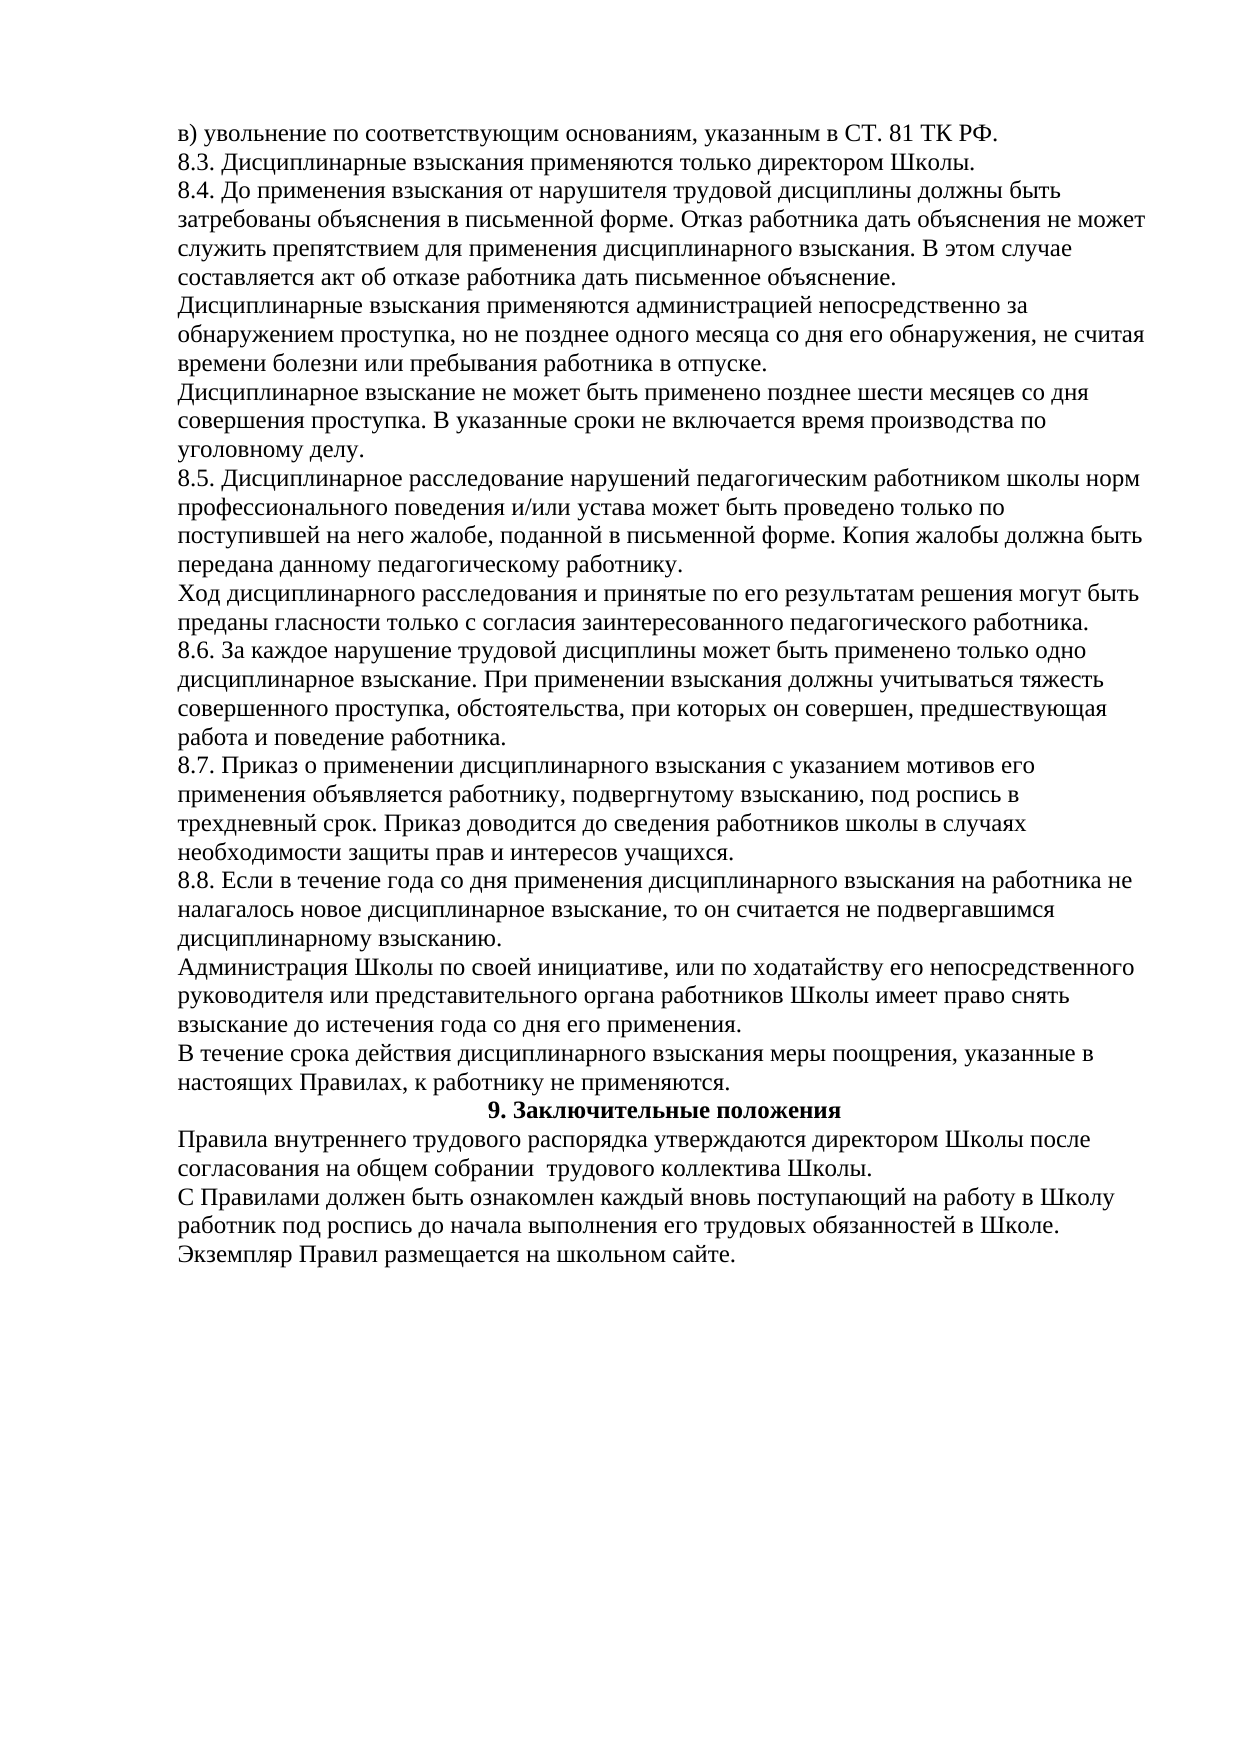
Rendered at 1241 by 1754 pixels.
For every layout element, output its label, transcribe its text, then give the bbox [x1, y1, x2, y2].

text 8.6. За каждое нарушение трудовой дисциплины может быть применено только одно дисциплинарное взыскание. При применении взыскания должны учитываться тяжесть совершенного проступка, обстоятельства, при которых он совершен, предшествующая работа и поведение работника. [177, 636, 1152, 751]
text С Правилами должен быть ознакомлен каждый вновь поступающий на работу в Школу работник под роспись до начала выполнения его трудовых обязанностей в Школе. [177, 1182, 1152, 1239]
text Экземпляр Правил размещается на школьном сайте. [177, 1239, 1152, 1268]
text Администрация Школы по своей инициативе, или по ходатайству его непосредственного руководителя или представительного органа работников Школы имеет право снять взыскание до истечения года со дня его применения. [177, 952, 1152, 1038]
text 8.8. Если в течение года со дня применения дисциплинарного взыскания на работника не налагалось новое дисциплинарное взыскание, то он считается не подвергавшимся дисциплинарному взысканию. [177, 866, 1152, 952]
text 8.4. До применения взыскания от нарушителя трудовой дисциплины должны быть затребованы объяснения в письменной форме. Отказ работника дать объяснения не может служить препятствием для применения дисциплинарного взыскания. В этом случае составляется акт об отказе работника дать письменное объяснение. [177, 176, 1152, 291]
text Дисциплинарное взыскание не может быть применено позднее шести месяцев со дня совершения проступка. В указанные сроки не включается время производства по уголовному делу. [177, 377, 1152, 463]
text Правила внутреннего трудового распорядка утверждаются директором Школы после согласования на общем собрании трудового коллектива Школы. [177, 1124, 1152, 1182]
text Дисциплинарные взыскания применяются администрацией непосредственно за обнаружением проступка, но не позднее одного месяца со дня его обнаружения, не считая времени болезни или пребывания работника в отпуске. [177, 291, 1152, 377]
text 9. Заключительные положения [177, 1096, 1152, 1124]
text Ход дисциплинарного расследования и принятые по его результатам решения могут быть преданы гласности только с согласия заинтересованного педагогического работника. [177, 578, 1152, 636]
text 8.7. Приказ о применении дисциплинарного взыскания с указанием мотивов его применения объявляется работнику, подвергнутому взысканию, под роспись в трехдневный срок. Приказ доводится до сведения работников школы в случаях необходимости защиты прав и интересов учащихся. [177, 751, 1152, 866]
text 8.3. Дисциплинарные взыскания применяются только директором Школы. [177, 147, 1152, 176]
text В течение срока действия дисциплинарного взыскания меры поощрения, указанные в настоящих Правилах, к работнику не применяются. [177, 1038, 1152, 1096]
text 8.5. Дисциплинарное расследование нарушений педагогическим работником школы норм профессионального поведения и/или устава может быть проведено только по поступившей на него жалобе, поданной в письменной форме. Копия жалобы должна быть передана данному педагогическому работнику. [177, 463, 1152, 578]
text в) увольнение по соответствующим основаниям, указанным в СТ. 81 ТК РФ. [177, 118, 1152, 147]
